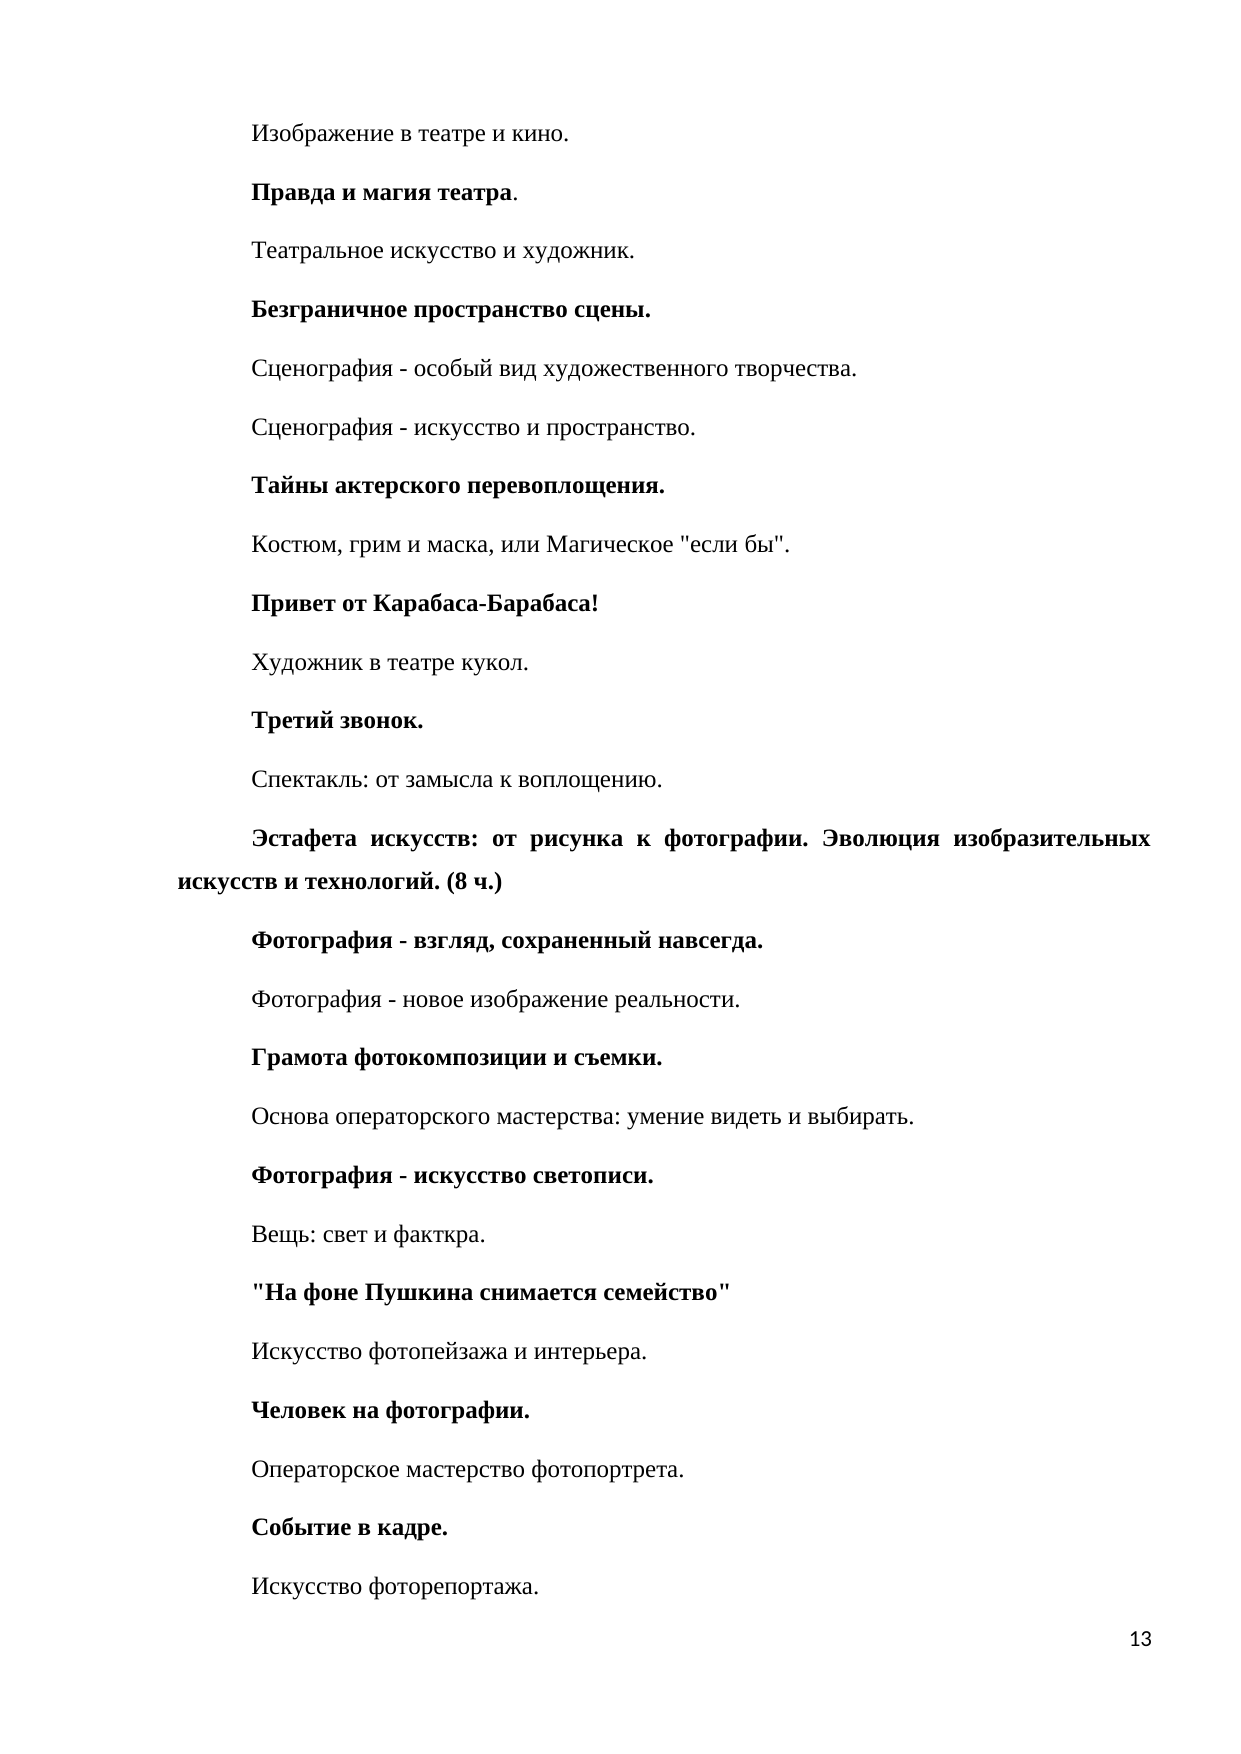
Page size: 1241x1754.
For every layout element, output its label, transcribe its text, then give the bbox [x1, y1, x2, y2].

text Тайны актерского перевоплощения. [177, 471, 1152, 499]
text Грамота фотокомпозиции и съемки. [177, 1042, 1152, 1071]
text Человек на фотографии. [177, 1395, 1152, 1424]
text Привет от Карабаса-Барабаса! [177, 588, 1152, 617]
text Изображение в театре и кино. [177, 118, 1152, 147]
text Третий звонок. [177, 706, 1152, 734]
text Правда и магия театра. [177, 177, 1152, 206]
text Сценография - особый вид художественного творчества. [177, 353, 1152, 382]
text Основа операторского мастерства: умение видеть и выбирать. [177, 1101, 1152, 1130]
text Костюм, грим и маска, или Магическое "если бы". [177, 529, 1152, 558]
text Вещь: свет и факткра. [177, 1219, 1152, 1247]
text Фотография - новое изображение реальности. [177, 984, 1152, 1012]
text Фотография - искусство светописи. [177, 1160, 1152, 1189]
text "На фоне Пушкина снимается семейство" [177, 1277, 1152, 1306]
text Спектакль: от замысла к воплощению. [177, 764, 1152, 793]
text Художник в театре кукол. [177, 647, 1152, 676]
text Сценография - искусство и пространство. [177, 412, 1152, 441]
text Театральное искусство и художник. [177, 236, 1152, 264]
text Искусство фоторепортажа. [177, 1571, 1152, 1600]
text Безграничное пространство сцены. [177, 294, 1152, 323]
text Фотография - взгляд, сохраненный навсегда. [177, 925, 1152, 954]
text Событие в кадре. [177, 1512, 1152, 1541]
text Искусство фотопейзажа и интерьера. [177, 1336, 1152, 1365]
text Операторское мастерство фотопортрета. [177, 1454, 1152, 1482]
text Эстафета искусств: от рисунка к фотографии. Эволюция изобразительных искусств и технологий. (8 ч.) [177, 823, 1152, 895]
